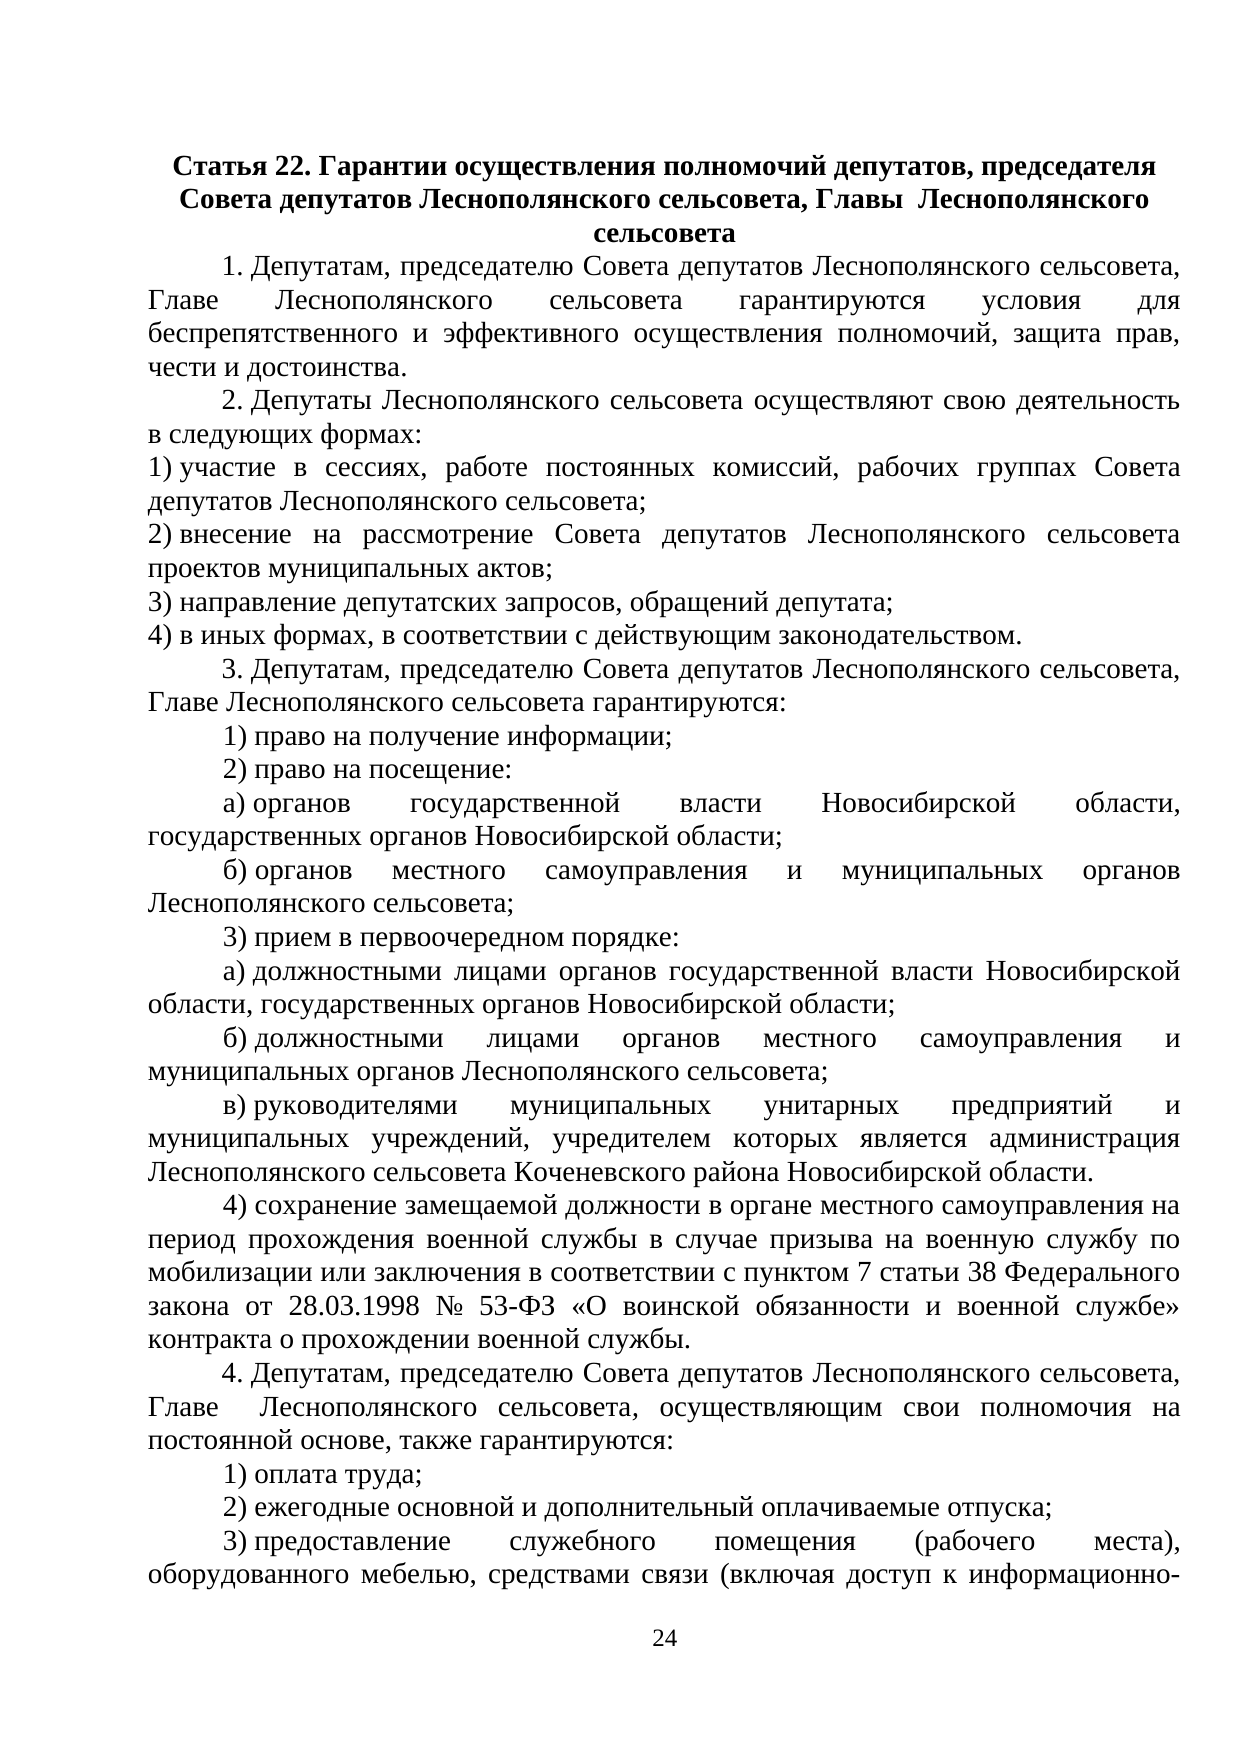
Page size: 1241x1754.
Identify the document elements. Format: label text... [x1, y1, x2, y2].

text б) органов местного самоуправления и муниципальных органов Леснополянского сельсовета; [148, 852, 1181, 919]
text 2) внесение на рассмотрение Совета депутатов Леснополянского сельсовета проектов муниципальных актов; [148, 517, 1181, 584]
text 3) направление депутатских запросов, обращений депутата; [148, 584, 1181, 617]
text 2) ежегодные основной и дополнительный оплачиваемые отпуска; [148, 1489, 1181, 1523]
text 1) право на получение информации; [148, 718, 1181, 751]
text 2) право на посещение: [148, 751, 1181, 785]
text 2. Депутаты Леснополянского сельсовета осуществляют свою деятельность в следующих формах: [148, 382, 1181, 449]
text 1. Депутатам, председателю Совета депутатов Леснополянского сельсовета, Главе Леснополянского сельсовета гарантируются условия для беспрепятственного и эффективного осуществления полномочий, защита прав, чести и достоинства. [148, 248, 1181, 382]
text 4) сохранение замещаемой должности в органе местного самоуправления на период прохождения военной службы в случае призыва на военную службу по мобилизации или заключения в соответствии с пунктом 7 статьи 38 Федерального закона от 28.03.1998 № 53-ФЗ «О воинской обязанности и военной службе» контракта о прохождении военной службы. [148, 1187, 1181, 1355]
text 4. Депутатам, председателю Совета депутатов Леснополянского сельсовета, Главе Леснополянского сельсовета, осуществляющим свои полномочия на постоянной основе, также гарантируются: [148, 1355, 1181, 1456]
text в) руководителями муниципальных унитарных предприятий и муниципальных учреждений, учредителем которых является администрация Леснополянского сельсовета Коченевского района Новосибирской области. [148, 1087, 1181, 1187]
text 1) оплата труда; [148, 1456, 1181, 1489]
text 3) прием в первоочередном порядке: [148, 919, 1181, 953]
text 4) в иных формах, в соответствии с действующим законодательством. [148, 617, 1181, 651]
text а) должностными лицами органов государственной власти Новосибирской области, государственных органов Новосибирской области; [148, 953, 1181, 1020]
text 1) участие в сессиях, работе постоянных комиссий, рабочих группах Совета депутатов Леснополянского сельсовета; [148, 449, 1181, 517]
text б) должностными лицами органов местного самоуправления и муниципальных органов Леснополянского сельсовета; [148, 1020, 1181, 1087]
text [148, 1523, 1181, 1590]
text а) органов государственной власти Новосибирской области, государственных органов Новосибирской области; [148, 785, 1181, 852]
text 3. Депутатам, председателю Совета депутатов Леснополянского сельсовета, Главе Леснополянского сельсовета гарантируются: [148, 651, 1181, 718]
text Статья 22. Гарантии осуществления полномочий депутатов, председателя Совета депутатов Леснополянского сельсовета, Главы Леснополянского сельсовета [148, 148, 1181, 248]
